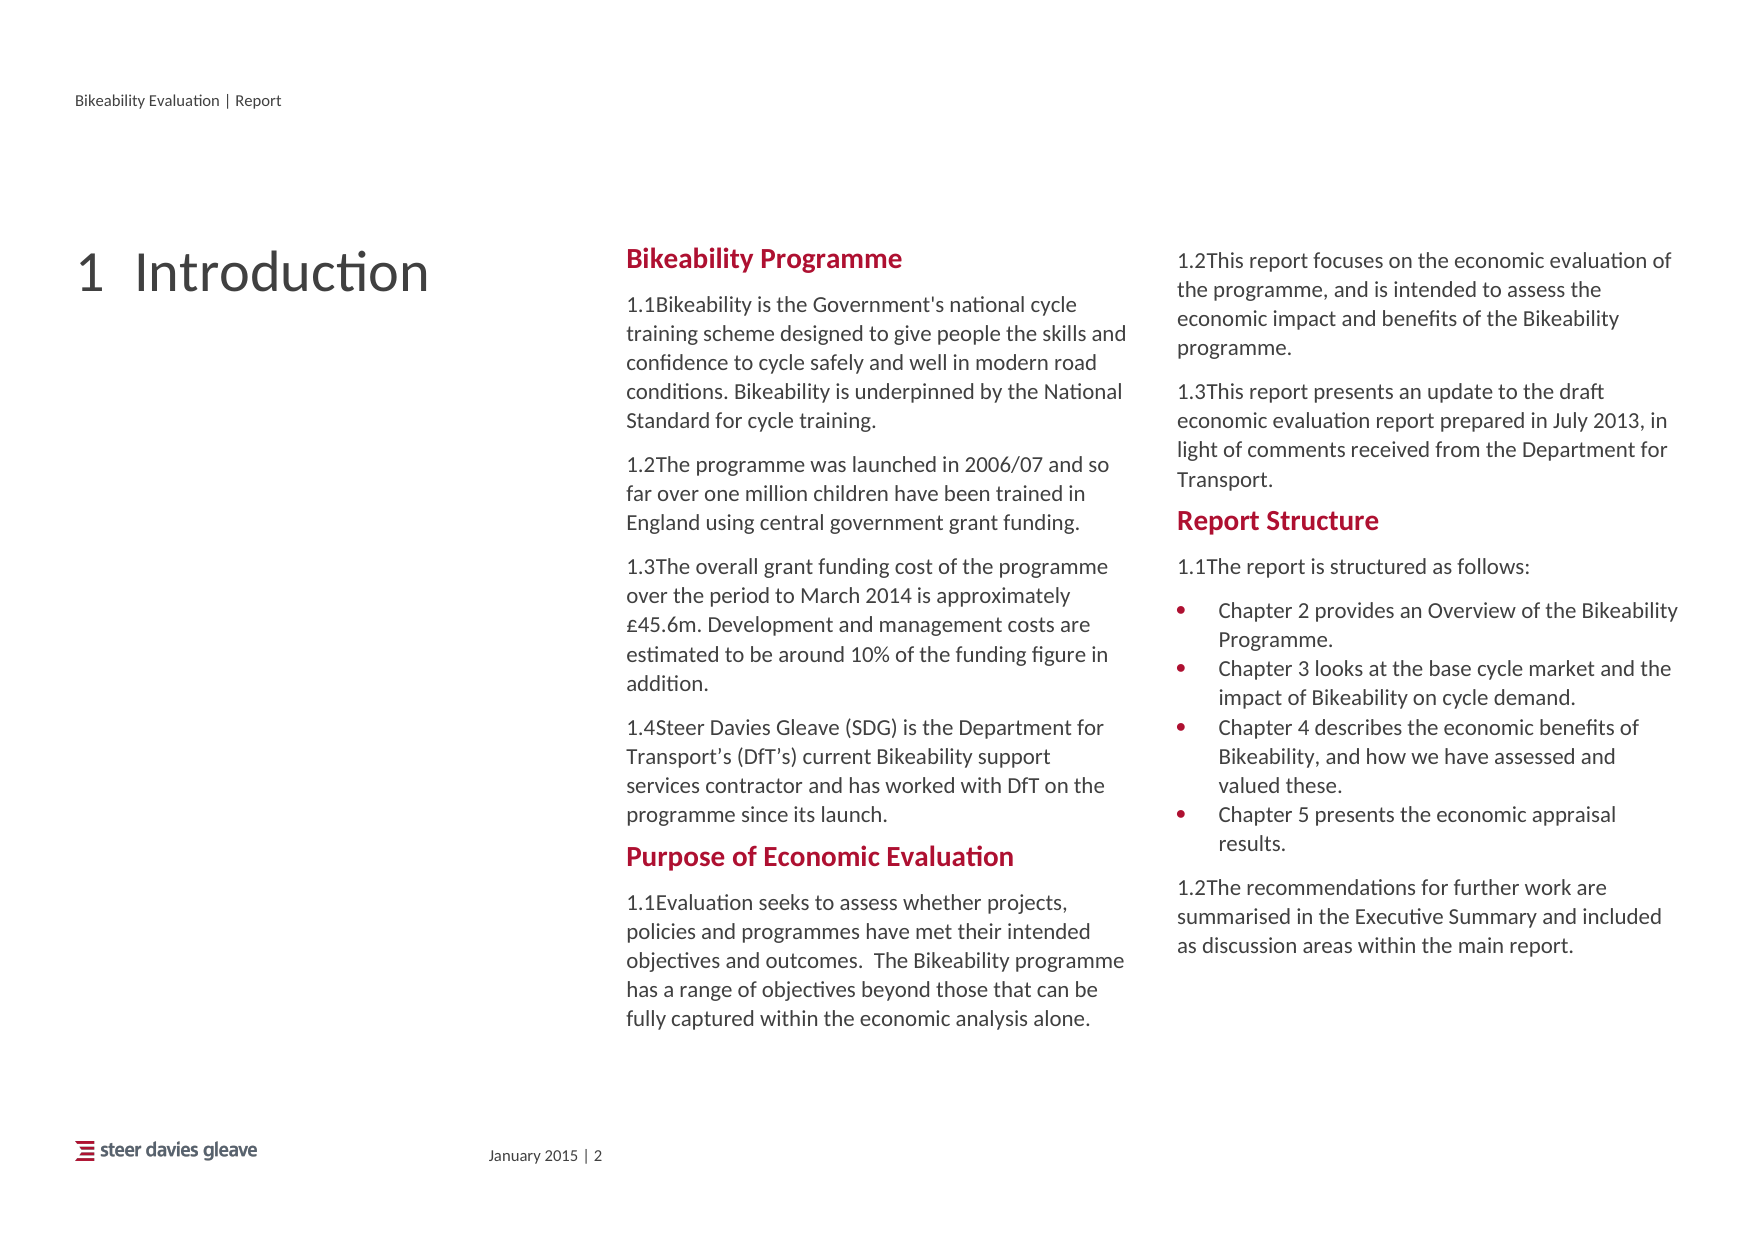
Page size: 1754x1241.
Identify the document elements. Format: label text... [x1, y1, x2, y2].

text The recommendations for further work are summarised in the Executive Summary and included as discussion areas within the main report. [1177, 872, 1679, 959]
text Steer Davies Gleave (SDG) is the Department for Transport’s (DfT’s) current Bikeability support services contractor and has worked with DfT on the programme since its launch. [626, 712, 1128, 828]
list Chapter 3 looks at the base cycle market and the impact of Bikeability on cycle demand. [1177, 653, 1679, 712]
picture [75, 1141, 257, 1161]
list Chapter 4 describes the economic benefits of Bikeability, and how we have assessed and valued these. [1177, 712, 1679, 799]
subtitle Introduction [75, 245, 577, 303]
text Bikeability is the Government's national cycle training scheme designed to give people the skills and confidence to cycle safely and well in modern road conditions. Bikeability is underpinned by the National Standard for cycle training. [626, 289, 1128, 434]
list Chapter 5 presents the economic appraisal results. [1177, 799, 1679, 857]
text The report is structured as follows: [1177, 551, 1679, 580]
text This report presents an update to the draft economic evaluation report prepared in July 2013, in light of comments received from the Department for Transport. [1177, 376, 1679, 493]
text This report focuses on the economic evaluation of the programme, and is intended to assess the economic impact and benefits of the Bikeability programme. [1177, 245, 1679, 362]
text Evaluation seeks to assess whether projects, policies and programmes have met their intended objectives and outcomes. The Bikeability programme has a range of objectives beyond those that can be fully captured within the economic analysis alone. [626, 887, 1128, 1032]
subtitle Bikeability Programme [626, 245, 1128, 274]
list Chapter 2 provides an Overview of the Bikeability Programme. [1177, 595, 1679, 653]
text The overall grant funding cost of the programme over the period to March 2014 is approximately £45.6m. Development and management costs are estimated to be around 10% of the funding figure in addition. [626, 551, 1128, 697]
text The programme was launched in 2006/07 and so far over one million children have been trained in England using central government grant funding. [626, 449, 1128, 537]
subtitle Purpose of Economic Evaluation [626, 843, 1128, 872]
subtitle Report Structure [1177, 507, 1679, 537]
